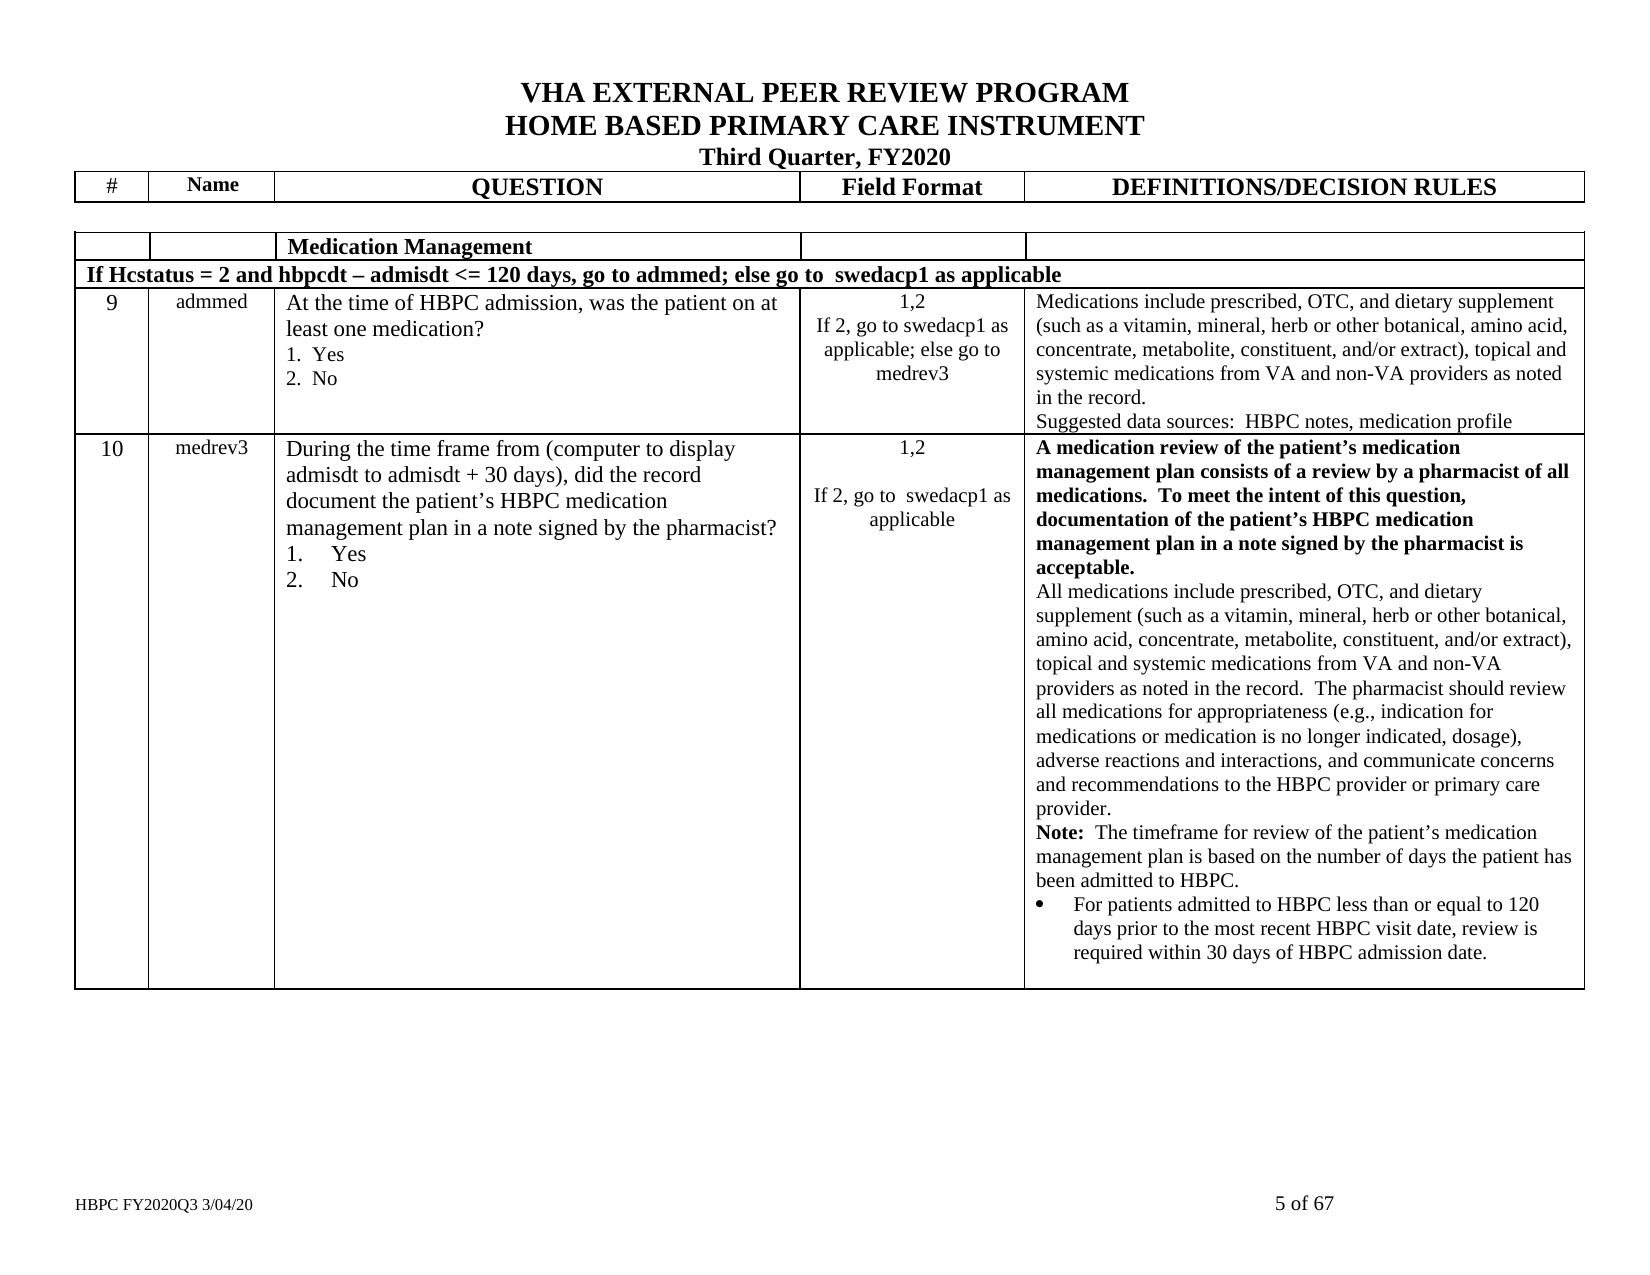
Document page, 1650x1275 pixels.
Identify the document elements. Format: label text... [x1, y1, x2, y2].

table_cell 9 [76, 289, 148, 433]
table_header [802, 233, 1025, 259]
table_cell 1,2 If 2, go to swedacp1 as applicable [801, 435, 1024, 988]
table_cell medrev3 [149, 435, 274, 988]
table_cell admmed [149, 289, 274, 433]
table_cell 1,2 If 2, go to swedacp1 as applicable; else go to medrev3 [801, 289, 1024, 433]
table_cell Medications include prescribed, OTC, and dietary supplement (such as a vitamin, mineral, herb or other botanical, amino acid, concentrate, metabolite, constituent, and/or extract), topical and systemic medications from VA and non-VA providers as noted in the record. Suggested data sources: HBPC notes, medication profile [1025, 289, 1584, 433]
table_header [1027, 233, 1584, 259]
table_cell A medication review of the patient’s medication management plan consists of a review by a pharmacist of all medications. To meet the intent of this question, documentation of the patient’s HBPC medication management plan in a note signed by the pharmacist is acceptable. All medications include prescribed, OTC, and dietary supplement (such as a vitamin, mineral, herb or other botanical, amino acid, concentrate, metabolite, constituent, and/or extract), topical and systemic medications from VA and non-VA providers as noted in the record. The pharmacist should review all medications for appropriateness (e.g., indication for medications or medication is no longer indicated, dosage), adverse reactions and interactions, and communicate concerns and recommendations to the HBPC provider or primary care provider. Note: The timeframe for review of the patient’s medication management plan is based on the number of days the patient has been admitted to HBPC. For patients admitted to HBPC less than or equal to 120 days prior to the most recent HBPC visit date, review is required within 30 days of HBPC admission date. [1025, 435, 1584, 988]
table_cell During the time frame from (computer to display admisdt to admisdt + 30 days), did the record document the patient’s HBPC medication management plan in a note signed by the pharmacist? Yes No [275, 435, 799, 988]
table_cell 10 [76, 435, 148, 988]
table_header Medication Management [277, 233, 800, 259]
table_header [151, 233, 275, 259]
table_cell If Hcstatus = 2 and hbpcdt – admisdt <= 120 days, go to admmed; else go to swedacp1 as applicable [76, 261, 1584, 287]
table_header [76, 233, 149, 259]
table_cell At the time of HBPC admission, was the patient on at least one medication? 1. Yes 2. No [275, 289, 799, 433]
